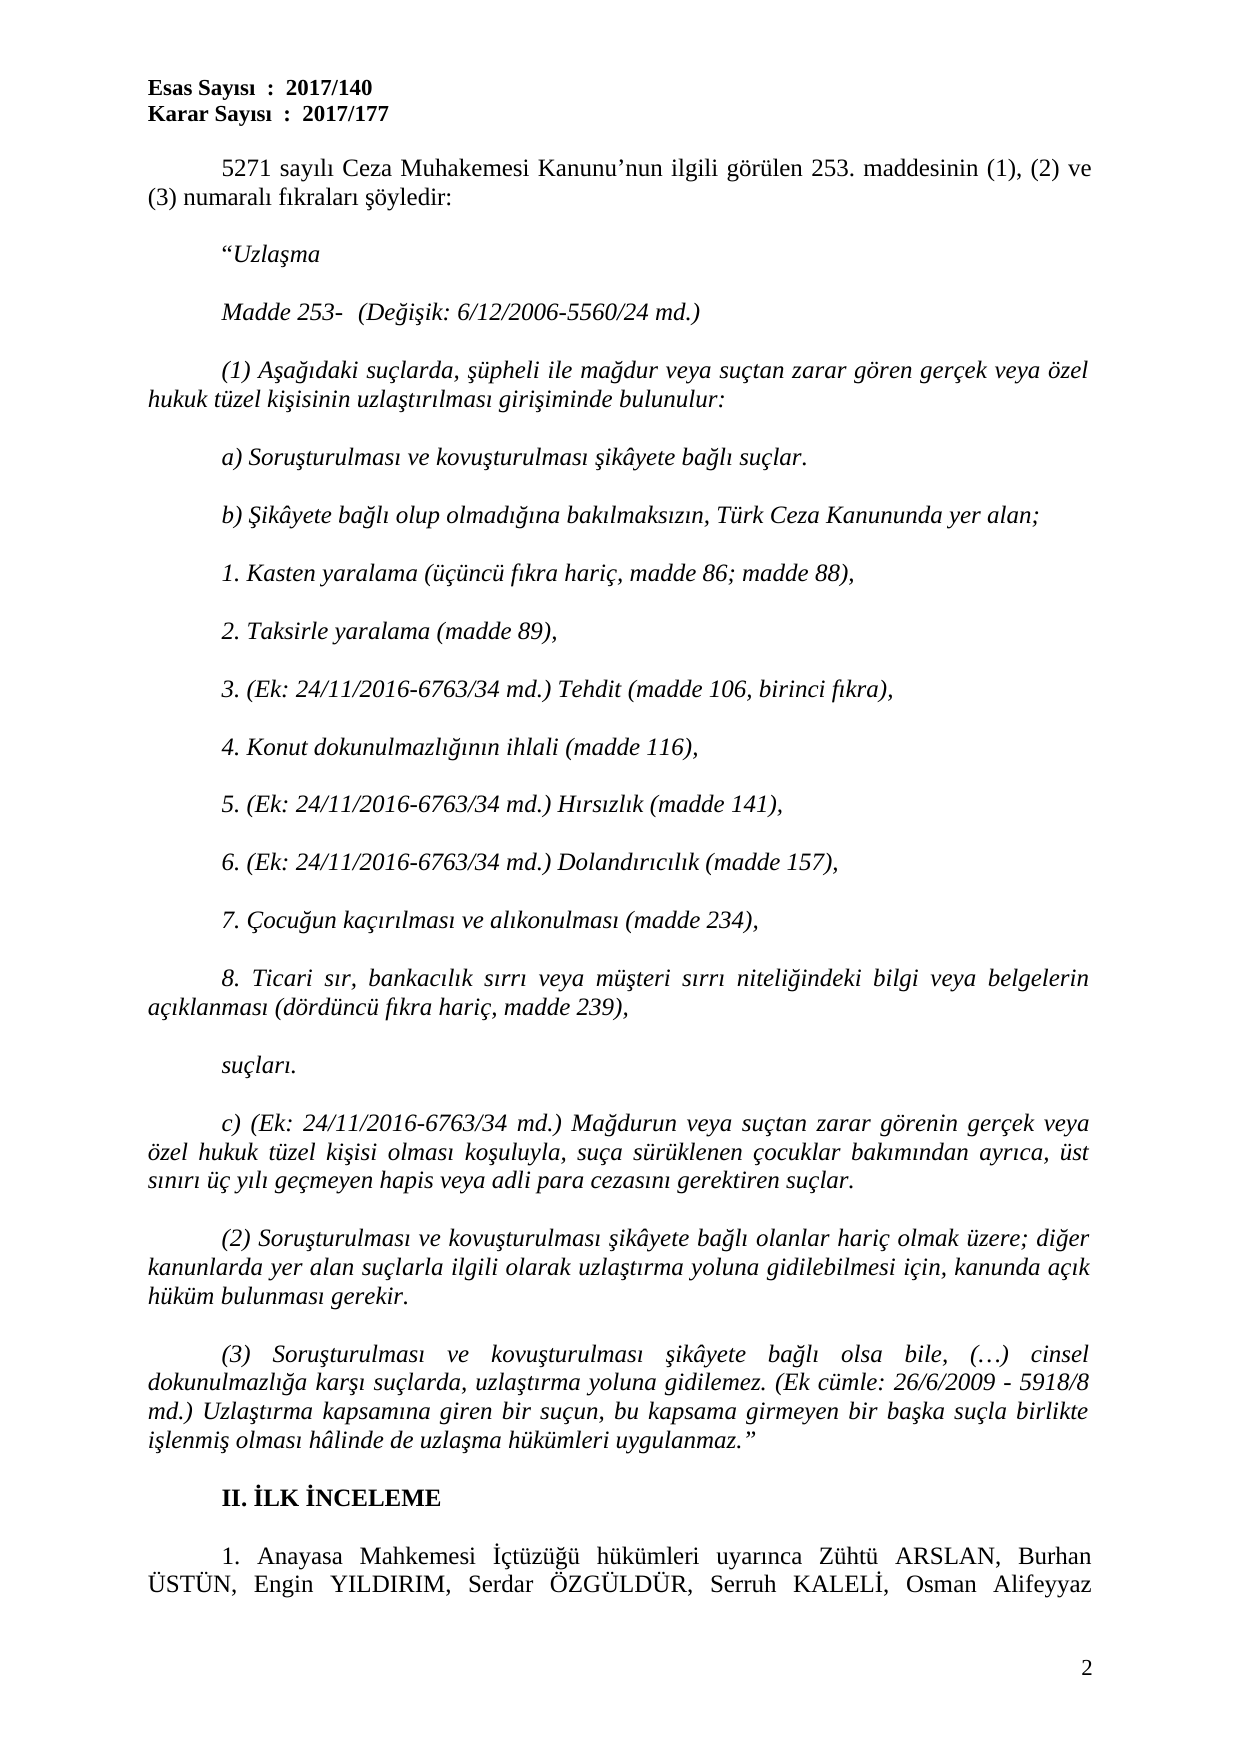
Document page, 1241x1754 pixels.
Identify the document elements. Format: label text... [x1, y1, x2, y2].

text “Uzlaşma [148, 239, 1093, 268]
text Madde 253- (Değişik: 6/12/2006-5560/24 md.) [148, 297, 1093, 326]
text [148, 1541, 1093, 1598]
text 5. (Ek: 24/11/2016-6763/34 md.) Hırsızlık (madde 141), [148, 789, 1093, 818]
text (2) Soruşturulması ve kovuşturulması şikâyete bağlı olanlar hariç olmak üzere; diğer kanunlarda yer alan suçlarla ilgili olarak uzlaştırma yoluna gidilebilmesi için, kanunda açık hüküm bulunması gerekir. [148, 1223, 1093, 1309]
text c) (Ek: 24/11/2016-6763/34 md.) Mağdurun veya suçtan zarar görenin gerçek veya özel hukuk tüzel kişisi olması koşuluyla, suça sürüklenen çocuklar bakımından ayrıca, üst sınırı üç yılı geçmeyen hapis veya adli para cezasını gerektiren suçlar. [148, 1108, 1093, 1194]
text 4. Konut dokunulmazlığının ihlali (madde 116), [148, 732, 1093, 760]
text suçları. [148, 1050, 1093, 1079]
text 2. Taksirle yaralama (madde 89), [148, 616, 1093, 644]
text b) Şikâyete bağlı olup olmadığına bakılmaksızın, Türk Ceza Kanununda yer alan; [148, 500, 1093, 529]
text 5271 sayılı Ceza Muhakemesi Kanunu’nun ilgili görülen 253. maddesinin (1), (2) ve (3) numaralı fıkraları şöyledir: [148, 153, 1093, 210]
text 3. (Ek: 24/11/2016-6763/34 md.) Tehdit (madde 106, birinci fıkra), [148, 674, 1093, 702]
text (1) Aşağıdaki suçlarda, şüpheli ile mağdur veya suçtan zarar gören gerçek veya özel hukuk tüzel kişisinin uzlaştırılması girişiminde bulunulur: [148, 355, 1093, 413]
text 8. Ticari sır, bankacılık sırrı veya müşteri sırrı niteliğindeki bilgi veya belgelerin açıklanması (dördüncü fıkra hariç, madde 239), [148, 963, 1093, 1021]
text 1. Kasten yaralama (üçüncü fıkra hariç, madde 86; madde 88), [148, 558, 1093, 587]
text 6. (Ek: 24/11/2016-6763/34 md.) Dolandırıcılık (madde 157), [148, 847, 1093, 876]
text (3) Soruşturulması ve kovuşturulması şikâyete bağlı olsa bile, (…) cinsel dokunulmazlığa karşı suçlarda, uzlaştırma yoluna gidilemez. (Ek cümle: 26/6/2009 - 5918/8 md.) Uzlaştırma kapsamına giren bir suçun, bu kapsama girmeyen bir başka suçla birlikte işlenmiş olması hâlinde de uzlaşma hükümleri uygulanmaz.” [148, 1339, 1093, 1454]
text 7. Çocuğun kaçırılması ve alıkonulması (madde 234), [148, 905, 1093, 934]
text II. İLK İNCELEME [148, 1483, 1093, 1512]
text a) Soruşturulması ve kovuşturulması şikâyete bağlı suçlar. [148, 442, 1093, 471]
